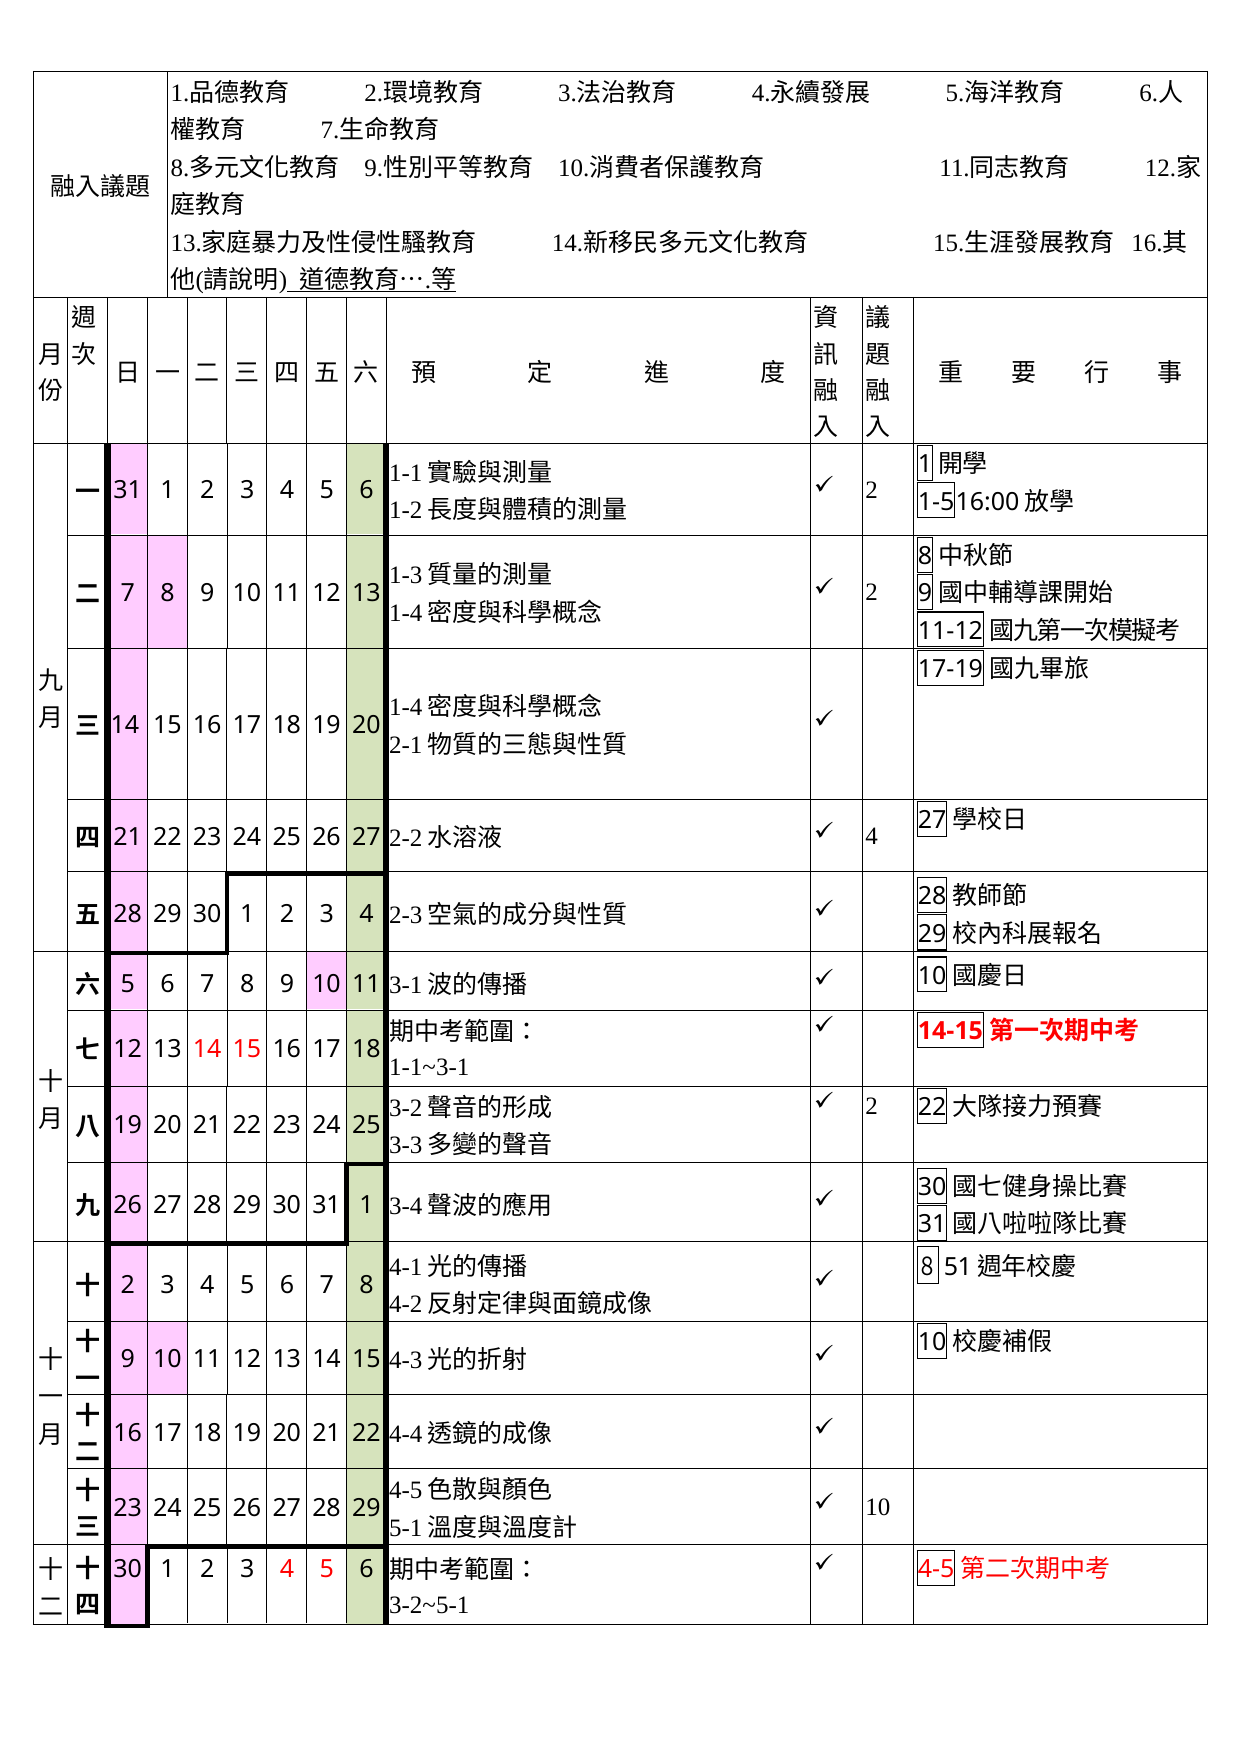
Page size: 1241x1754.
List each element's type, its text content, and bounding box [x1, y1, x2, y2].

table_cell 19 [111, 1087, 147, 1162]
table_cell 3-1波的傳播 [389, 952, 810, 1009]
table_cell 28 [111, 872, 147, 951]
table_cell 十月 [34, 952, 67, 1241]
table_cell 28 [188, 1163, 226, 1241]
table_cell 18 [188, 1395, 226, 1468]
table_cell 8中秋節 9國中輔導課開始 11-12國九第一次模擬考 [918, 536, 1207, 648]
table_cell 8 [148, 536, 187, 648]
table_cell 20 [347, 649, 383, 799]
table_cell [811, 1011, 862, 1086]
table_cell 12 [307, 536, 346, 648]
table_cell 十 一月 [34, 1242, 67, 1544]
table_cell 十 四 [68, 1545, 104, 1624]
table_cell 14-15第一次期中考 [914, 1011, 1207, 1086]
table_cell 10國慶日 [914, 952, 1207, 1009]
table_cell 21 [188, 1087, 226, 1162]
table_cell 7 [188, 955, 227, 1009]
table_cell [863, 1242, 913, 1321]
table_cell 10 [228, 536, 266, 648]
table_cell 6 [148, 955, 187, 1009]
table_cell 26 [227, 1469, 266, 1544]
table_cell 18 [347, 1011, 383, 1086]
table_cell 29 [148, 872, 187, 951]
table_cell 21 [307, 1395, 346, 1468]
table_cell 25 [347, 1087, 383, 1162]
table_cell 8 [228, 952, 266, 1009]
table_cell 26 [307, 800, 346, 871]
table_cell 26 [111, 1163, 147, 1241]
table_cell 13 [347, 536, 383, 648]
table_cell 9 [267, 952, 306, 1009]
table_cell 22 [227, 1087, 266, 1162]
table_cell 16 [267, 1011, 306, 1086]
table_cell 七 [68, 1011, 104, 1086]
table_cell 19 [227, 1395, 266, 1468]
table_cell 月 份 [34, 298, 67, 443]
table_cell 八 [68, 1087, 104, 1162]
table_cell [863, 1011, 913, 1086]
table_cell 4-3光的折射 [389, 1322, 810, 1394]
table_cell 22大隊接力預賽 [914, 1087, 1207, 1162]
table_cell 4-1光的傳播 4-2反射定律與面鏡成像 [389, 1242, 810, 1321]
table_cell 2-3空氣的成分與性質 [389, 872, 810, 951]
table_cell 15 [228, 1011, 266, 1086]
table_cell [914, 1395, 1207, 1468]
table_cell 十 三 [68, 1469, 104, 1544]
table_cell 四 [68, 800, 104, 871]
table_cell ８51週年校慶 [914, 1242, 1207, 1321]
table_cell 28 [307, 1469, 346, 1544]
table_cell [811, 444, 862, 534]
table_cell 14 [111, 649, 147, 799]
table_cell [811, 649, 862, 799]
table_cell 17-19國九畢旅 [914, 649, 1207, 799]
table_cell 29 [347, 1469, 383, 1544]
table_cell 7 [111, 536, 147, 648]
table_cell 4-5第二次期中考 [914, 1545, 1207, 1624]
table_cell 日 [108, 298, 147, 443]
table_cell 3-2聲音的形成 3-3多變的聲音 [389, 1087, 810, 1162]
table_cell 12 [111, 1011, 147, 1086]
table_cell 25 [188, 1469, 226, 1544]
table_cell 10 [863, 1469, 913, 1544]
table_cell 1開學 1-516:00放學 [914, 444, 1207, 534]
table_cell 十一 [68, 1322, 104, 1394]
table_cell 四 [267, 298, 306, 443]
table_cell 期中考範圍： 1-1~3-1 [389, 1011, 810, 1086]
table_cell 24 [307, 1087, 346, 1162]
table_cell 4 [188, 1246, 227, 1321]
table_cell 30 [188, 872, 225, 951]
table_cell 預定進度 [387, 298, 810, 443]
table_cell 重要行事 [914, 298, 1207, 443]
table_cell 16 [188, 649, 226, 799]
table_cell 31 [307, 1163, 344, 1241]
table_cell 27 [148, 1163, 187, 1241]
table_cell 2 [863, 1087, 913, 1162]
table_cell 4 [267, 444, 306, 534]
table_cell 5 [228, 1246, 266, 1321]
table_cell 5 [307, 444, 346, 534]
table_cell 10 [307, 952, 346, 1009]
table_cell 2-2水溶液 [389, 800, 810, 871]
table_cell 21 [111, 800, 147, 871]
table_cell [811, 800, 862, 871]
table_cell [811, 952, 862, 1009]
table_cell 3 [307, 876, 346, 951]
table_cell 9 [111, 1322, 147, 1394]
table_cell 5 [306, 1549, 346, 1624]
table_cell [863, 1163, 913, 1241]
table_cell [863, 952, 913, 1009]
table_cell 二 [188, 298, 226, 443]
table_cell 22 [347, 1395, 383, 1468]
table_cell [811, 1163, 862, 1241]
table_cell 24 [227, 800, 266, 871]
table_cell [863, 649, 913, 799]
table_cell 2 [863, 536, 913, 648]
table_cell 6 [347, 444, 383, 534]
table_cell 24 [148, 1469, 187, 1544]
table_cell 十 二月 [34, 1545, 67, 1624]
table_cell 2 [863, 444, 913, 534]
table_cell 4 [267, 1549, 306, 1624]
table_cell 1 [148, 444, 187, 534]
table_cell 4 [863, 800, 913, 871]
table_cell 14 [307, 1322, 346, 1394]
table_cell [811, 1242, 862, 1321]
table_cell 17 [307, 1011, 346, 1086]
table_cell 23 [188, 800, 226, 871]
table_cell 五 [68, 872, 104, 951]
table_cell 2 [111, 1246, 147, 1321]
table_cell 五 [307, 298, 346, 443]
table_cell 3 [228, 444, 266, 534]
table_cell 一 [148, 298, 187, 443]
table_cell [811, 1395, 862, 1468]
table_cell [811, 536, 862, 648]
table_cell 15 [347, 1322, 383, 1394]
table_cell [811, 1469, 862, 1544]
table_cell 23 [111, 1469, 147, 1544]
table_cell 1 [229, 876, 266, 951]
table_cell 17 [148, 1395, 187, 1468]
table_cell 4-4透鏡的成像 [389, 1395, 810, 1468]
table_cell 11 [267, 536, 306, 648]
table_cell 2 [188, 444, 227, 534]
table_cell 30國七健身操比賽 31國八啦啦隊比賽 [914, 1163, 1207, 1241]
table_cell 8 [347, 1242, 383, 1321]
table_cell 7 [307, 1246, 346, 1321]
table_cell 6 [346, 1549, 383, 1624]
table_cell 十 [68, 1242, 104, 1321]
table_cell 1-4密度與科學概念 2-1物質的三態與性質 [389, 649, 810, 799]
table_cell 27 [267, 1469, 306, 1544]
table_cell 2 [187, 1549, 227, 1624]
table_cell 1-3質量的測量 1-4密度與科學概念 [389, 536, 810, 648]
table_cell 19 [307, 649, 346, 799]
table_cell 23 [267, 1087, 306, 1162]
table_cell 融入議題 [34, 72, 167, 297]
table_cell 期中考範圍： 3-2~5-1 [389, 1545, 810, 1624]
table_cell 22 [148, 800, 187, 871]
table_cell 2 [267, 876, 306, 951]
table_cell 3 [148, 1246, 187, 1321]
table_cell 二 [68, 536, 104, 648]
table_cell 4-5色散與顏色 5-1溫度與溫度計 [389, 1469, 810, 1544]
table_cell 13 [148, 1011, 187, 1086]
table_cell 資訊融入 [811, 298, 862, 443]
table_cell 1.品德教育 2.環境教育 3.法治教育 4.永續發展 5.海洋教育 6.人權教育 7.生命教育 8.多元文化教育 9.性別平等教育 10.消費者保護教育 11.同志教育 12.家庭教育 13.家庭暴力及性侵性騷教育 14.新移民多元文化教育 15.生涯發展教育 16.其他(請說明) 道德教育….等 [168, 72, 1207, 297]
table_cell 11 [188, 1322, 227, 1394]
table_cell [811, 1087, 862, 1162]
table_cell 9 [188, 536, 227, 648]
table_cell 25 [267, 800, 306, 871]
table_cell 三 [68, 649, 104, 799]
table_cell 3 [227, 1549, 267, 1624]
table_cell 15 [148, 649, 187, 799]
table_cell 九 [68, 1163, 104, 1241]
table_cell 17 [227, 649, 266, 799]
table_cell 一 [68, 444, 104, 534]
table_cell [863, 1545, 913, 1624]
table_cell 1 [349, 1166, 383, 1241]
table_cell 六 [347, 298, 386, 443]
table_cell 5 [111, 955, 147, 1009]
table_cell 31 [111, 444, 147, 534]
table_cell 4 [347, 876, 383, 951]
table_cell 10 [148, 1322, 187, 1394]
table_cell 九月 [34, 444, 67, 951]
table_cell 三 [227, 298, 266, 443]
table_cell 1-1實驗與測量 1-2長度與體積的測量 [389, 444, 810, 534]
table_cell 30 [267, 1163, 306, 1241]
table_cell 27 [347, 800, 383, 871]
table_cell 11 [347, 952, 383, 1009]
table_cell 週 次 [68, 298, 107, 443]
table_cell 3-4聲波的應用 [389, 1163, 810, 1241]
table_cell 18 [267, 649, 306, 799]
table_cell 30 [111, 1545, 145, 1624]
table_cell [863, 1322, 913, 1394]
table_cell [863, 1395, 913, 1468]
table_cell 13 [267, 1322, 306, 1394]
table_cell [863, 872, 913, 951]
table_cell [811, 1545, 862, 1624]
table_cell 12 [228, 1322, 266, 1394]
table_cell 29 [227, 1163, 266, 1241]
table_cell 六 [68, 952, 104, 1009]
table_cell [811, 1322, 862, 1394]
table_cell [914, 1469, 1207, 1544]
table_cell 27學校日 [914, 800, 1207, 871]
table_cell 議題融入 [863, 298, 913, 443]
table_cell 20 [267, 1395, 306, 1468]
table_cell [811, 872, 862, 951]
table_cell 14 [188, 1011, 227, 1086]
table_cell 20 [148, 1087, 187, 1162]
table_cell 10校慶補假 [914, 1322, 1207, 1394]
table_cell 6 [267, 1246, 306, 1321]
table_cell 28教師節 29校內科展報名 [914, 872, 1207, 951]
table_cell 16 [111, 1395, 147, 1468]
table_cell 1 [150, 1549, 187, 1624]
table_cell 十 二 [68, 1395, 104, 1468]
